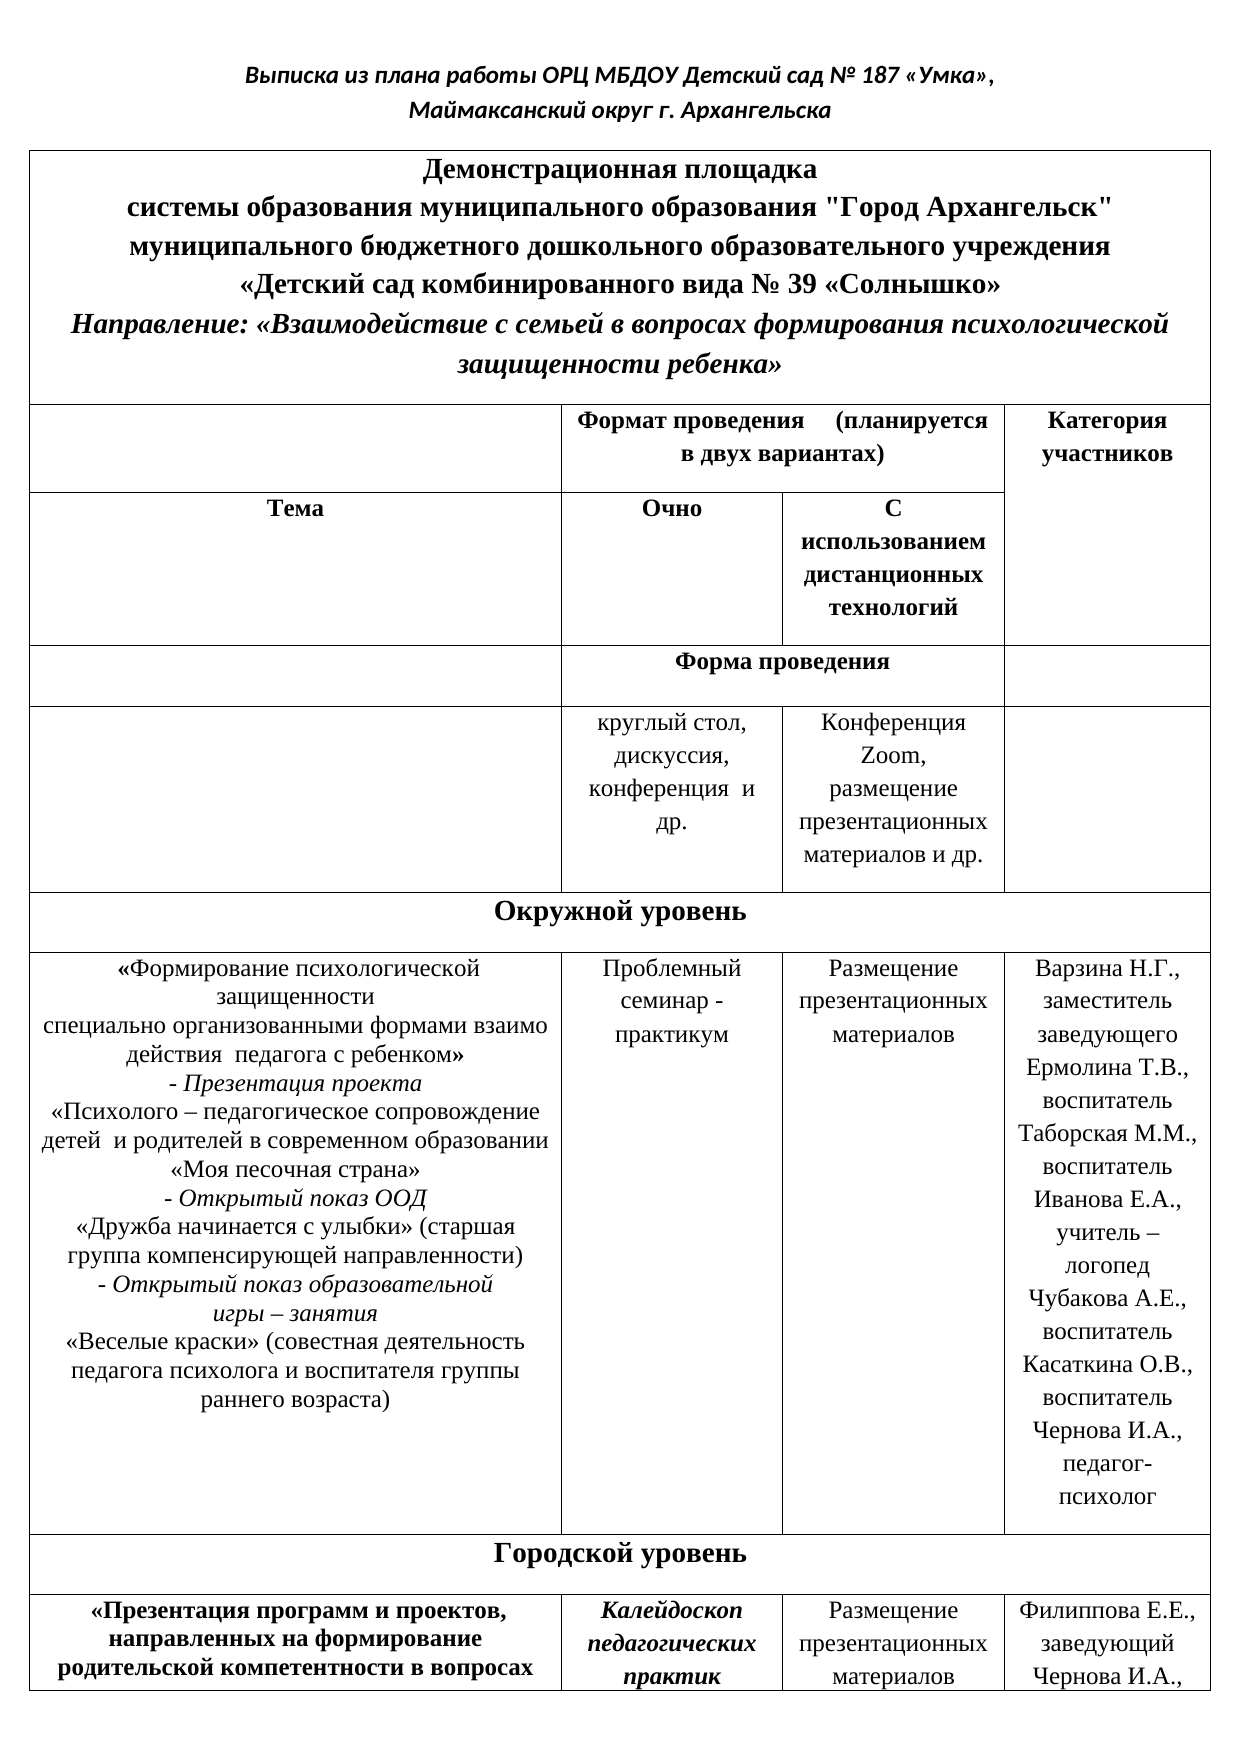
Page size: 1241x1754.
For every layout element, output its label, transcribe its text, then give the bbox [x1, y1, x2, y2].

table_cell Размещение презентационных материалов [783, 953, 1004, 1534]
table_cell [30, 646, 561, 706]
table_cell [30, 707, 561, 892]
table_header Демонстрационная площадка системы образования муниципального образования "Город Архангельск" муниципального бюджетного дошкольного образовательного учреждения «Детский сад комбинированного вида № 39 «Солнышко» Направление: «Взаимодействие с семьей в вопросах формирования психологической защищенности ребенка» [30, 151, 1210, 404]
table_cell Форма проведения [562, 646, 1004, 706]
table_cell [1005, 1595, 1210, 1689]
text Выписка из плана работы ОРЦ МБДОУ Детский сад № 187 «Умка», Маймаксанский округ г. Архангельска [59, 59, 1181, 124]
table_cell Окружной уровень [30, 893, 1210, 952]
table_cell Очно [562, 493, 782, 645]
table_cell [30, 1595, 561, 1689]
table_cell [562, 1595, 782, 1689]
table_cell Проблемный семинар - практикум [562, 953, 782, 1534]
table_cell [1005, 707, 1210, 892]
table_cell «Формирование психологической защищенности специально организованными формами взаимодействия педагога с ребенком» - Презентация проекта «Психолого – педагогическое сопровождение детей и родителей в современном образовании «Моя песочная страна» - Открытый показ ООД «Дружба начинается с улыбки» (старшая группа компенсирующей направленности) - Открытый показ образовательной игры – занятия «Веселые краски» (совестная деятельность педагога психолога и воспитателя группы раннего возраста) [30, 953, 561, 1534]
table_cell [30, 405, 561, 492]
table_cell Тема [30, 493, 561, 645]
table_cell круглый стол, дискуссия, конференция и др. [562, 707, 782, 892]
table_cell [1005, 646, 1210, 706]
table_cell Конференция Zoom, размещение презентационных материалов и др. [783, 707, 1004, 892]
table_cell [783, 1595, 1004, 1689]
table_cell Варзина Н.Г., заместитель заведующего Ермолина Т.В., воспитатель Таборская М.М., воспитатель Иванова Е.А., учитель – логопед Чубакова А.Е., воспитатель Касаткина О.В., воспитатель Чернова И.А., педагог-психолог [1005, 953, 1210, 1534]
table_cell С использованием дистанционных технологий [783, 493, 1004, 645]
table_cell Формат проведения (планируется в двух вариантах) [562, 405, 1004, 492]
table_cell Городской уровень [30, 1535, 1210, 1594]
table_cell Категория участников [1005, 405, 1210, 645]
